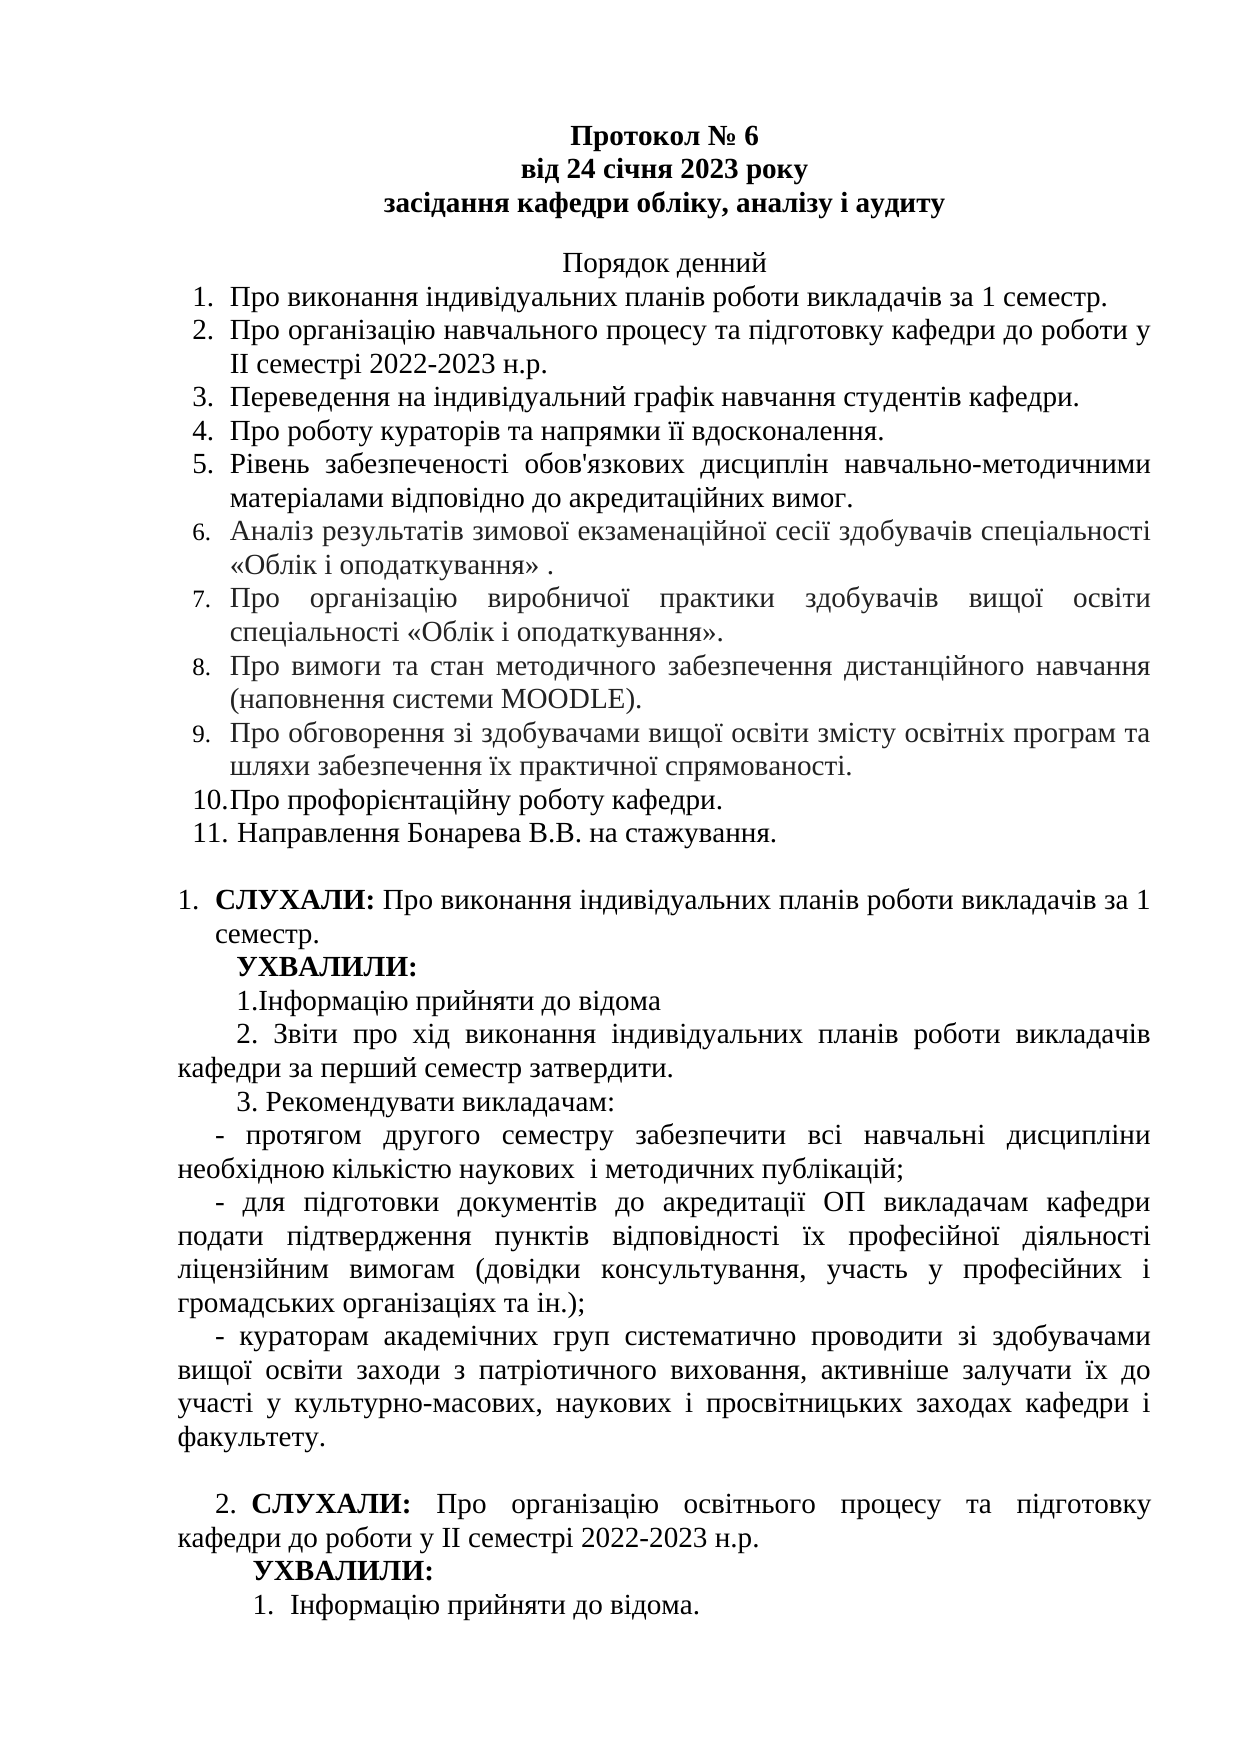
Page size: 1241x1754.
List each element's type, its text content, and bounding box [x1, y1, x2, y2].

list 1.Інформацію прийняти до відома [236, 983, 1152, 1017]
text засідання кафедри обліку, аналізу і аудиту [177, 185, 1152, 219]
list СЛУХАЛИ: Про виконання індивідуальних планів роботи викладачів за 1 семестр. [177, 882, 1152, 949]
list Інформацію прийняти до відома. [252, 1587, 1152, 1620]
text Порядок денний [177, 245, 1152, 279]
text Протокол № 6 [177, 118, 1152, 152]
list Про обговорення зі здобувачами вищої освіти змісту освітніх програм та шляхи забезпечення їх практичної спрямованості. [192, 715, 1152, 782]
list Про виконання індивідуальних планів роботи викладачів за 1 семестр. [192, 279, 1152, 312]
list Направлення Бонарева В.В. на стажування. [192, 815, 1152, 849]
list Про організацію навчального процесу та підготовку кафедри до роботи у ІІ семестрі 2022-2023 н.р. [192, 312, 1152, 379]
text 3. Рекомендувати викладачам: [177, 1084, 1152, 1117]
list Переведення на індивідуальний графік навчання студентів кафедри. [192, 379, 1152, 413]
list Аналіз результатів зимової екзаменаційної сесії здобувачів спеціальності «Облік і оподаткування» . [192, 513, 1152, 581]
text від 24 січня 2023 року [177, 152, 1152, 185]
list Про роботу кураторів та напрямки її вдосконалення. [192, 413, 1152, 446]
text - протягом другого семестру забезпечити всі навчальні дисципліни необхідною кількістю наукових і методичних публікацій; [177, 1117, 1152, 1184]
list УХВАЛИЛИ: [236, 949, 1152, 983]
list Про профорієнтаційну роботу кафедри. [192, 782, 1152, 815]
list Рівень забезпеченості обов'язкових дисциплін навчально-методичними матеріалами відповідно до акредитаційних вимог. [192, 446, 1152, 513]
text 2. Звіти про хід виконання індивідуальних планів роботи викладачів кафедри за перший семестр затвердити. [177, 1017, 1152, 1084]
list Про вимоги та стан методичного забезпечення дистанційного навчання (наповнення системи MOODLE). [192, 648, 1152, 715]
list УХВАЛИЛИ: [252, 1553, 1152, 1587]
list СЛУХАЛИ: Про організацію освітнього процесу та підготовку кафедри до роботи у ІІ семестрі 2022-2023 н.р. [177, 1486, 1152, 1553]
text - кураторам академічних груп систематично проводити зі здобувачами вищої освіти заходи з патріотичного виховання, активніше залучати їх до участі у культурно-масових, наукових і просвітницьких заходах кафедри і факультету. [177, 1318, 1152, 1453]
list Про організацію виробничої практики здобувачів вищої освіти спеціальності «Облік і оподаткування». [192, 581, 1152, 648]
text - для підготовки документів до акредитації ОП викладачам кафедри подати підтвердження пунктів відповідності їх професійної діяльності ліцензійним вимогам (довідки консультування, участь у професійних і громадських організаціях та ін.); [177, 1184, 1152, 1318]
